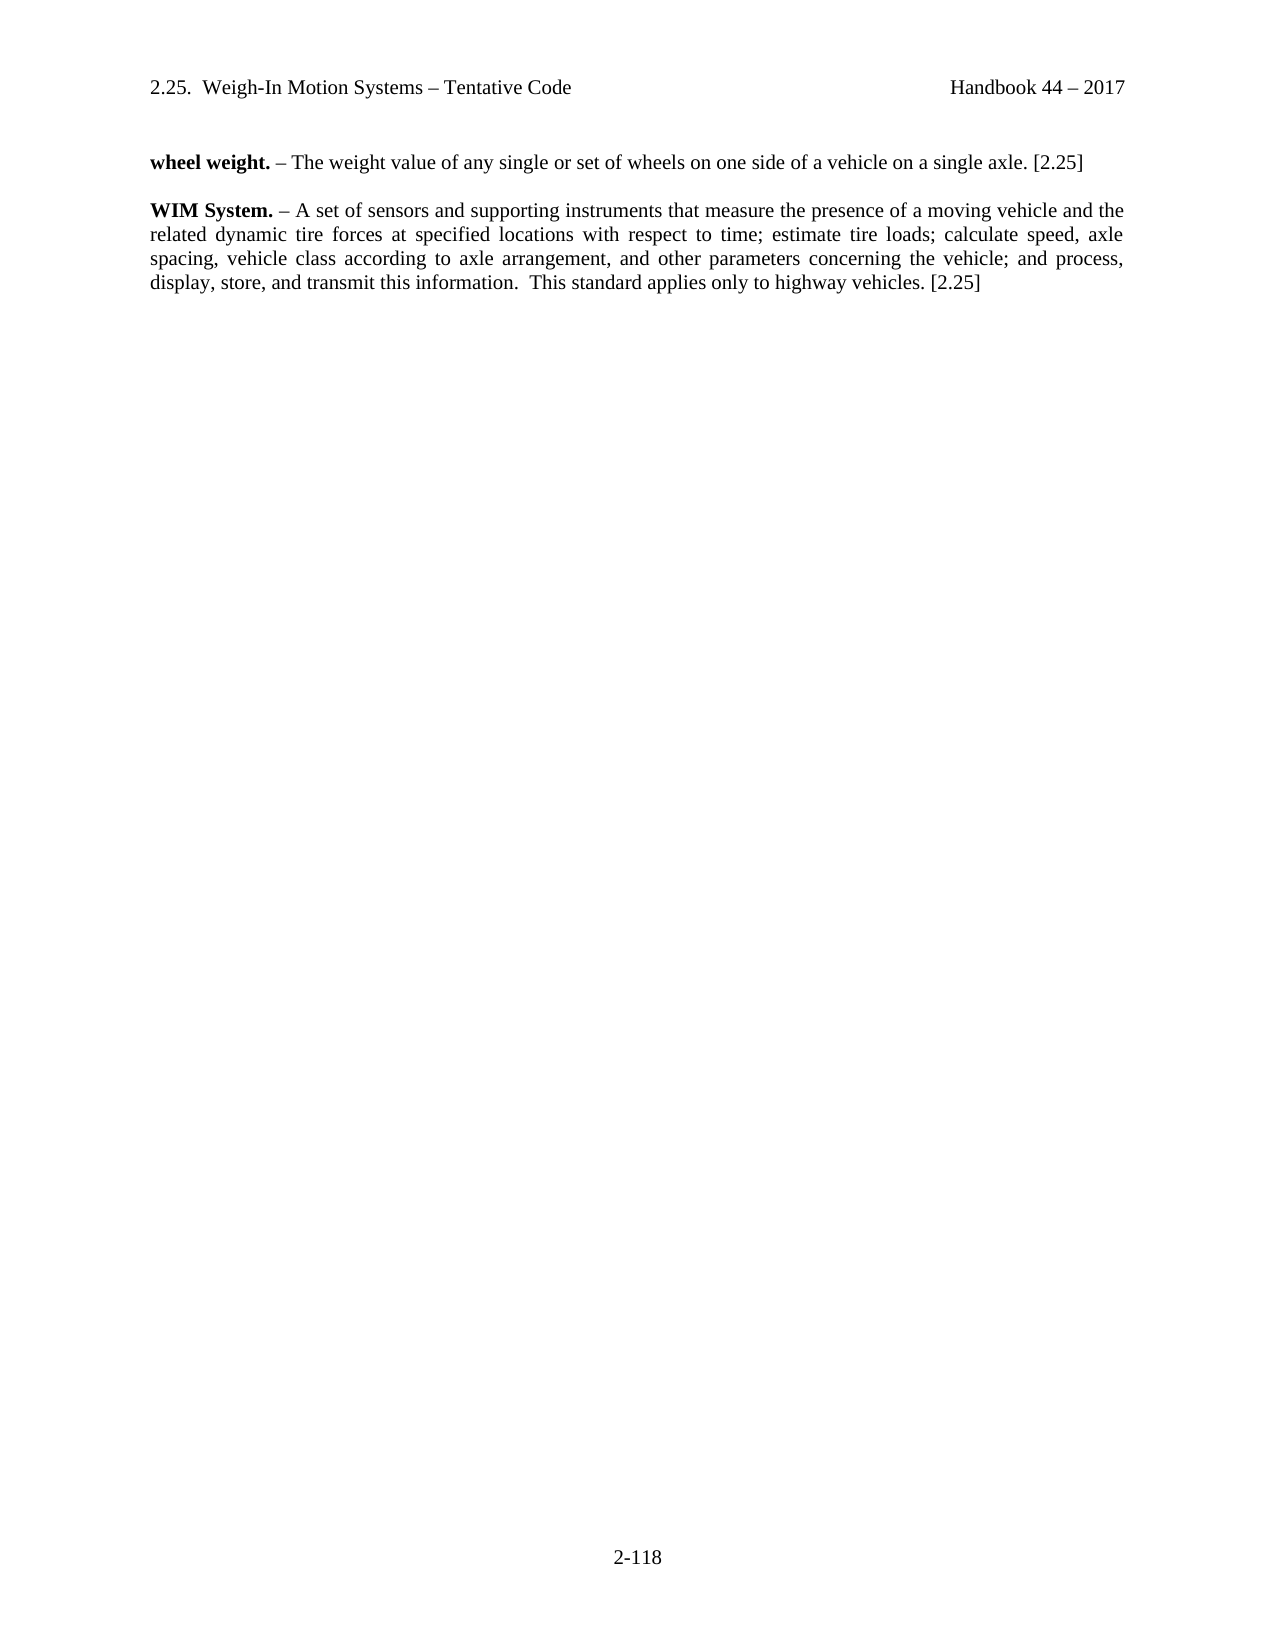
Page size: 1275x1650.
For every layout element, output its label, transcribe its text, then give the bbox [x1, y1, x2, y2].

text WIM System. – A set of sensors and supporting instruments that measure the presence of a moving vehicle and the related dynamic tire forces at specified locations with respect to time; estimate tire loads; calculate speed, axle spacing, vehicle class according to axle arrangement, and other parameters concerning the vehicle; and process, display, store, and transmit this information. This standard applies only to highway vehicles. [2.25] [150, 198, 1125, 294]
text wheel weight. – The weight value of any single or set of wheels on one side of a vehicle on a single axle. [2.25] [150, 150, 1125, 174]
